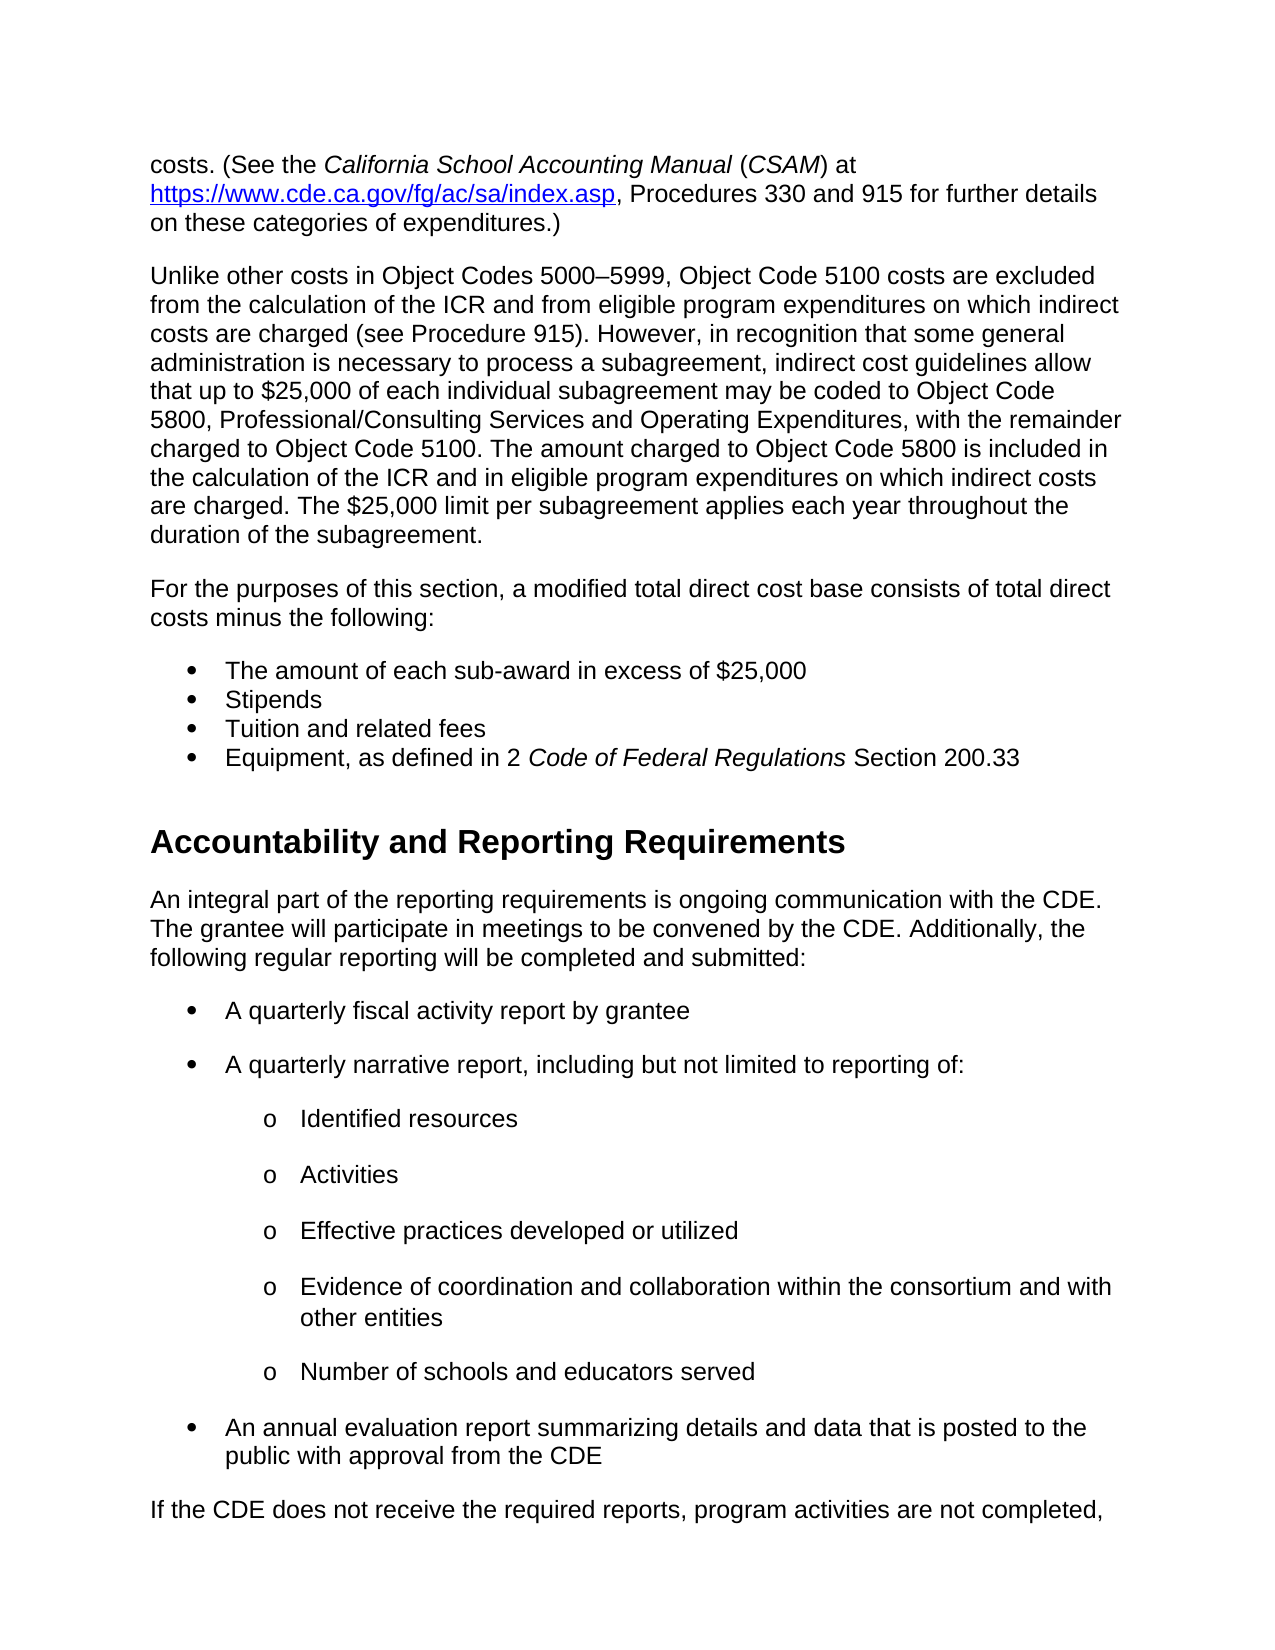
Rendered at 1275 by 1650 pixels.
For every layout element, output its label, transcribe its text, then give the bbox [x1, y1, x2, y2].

text An integral part of the reporting requirements is ongoing communication with the CDE. The grantee will participate in meetings to be convened by the CDE. Additionally, the following regular reporting will be completed and submitted: [150, 885, 1125, 971]
list Evidence of coordination and collaboration within the consortium and with other entities [262, 1272, 1125, 1332]
list An annual evaluation report summarizing details and data that is posted to the public with approval from the CDE [187, 1412, 1125, 1470]
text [150, 150, 1125, 236]
list The amount of each sub-award in excess of $25,000 [187, 656, 1125, 685]
list Effective practices developed or utilized [262, 1216, 1125, 1247]
list Tuition and related fees [187, 714, 1125, 743]
list Identified resources [262, 1104, 1125, 1135]
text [150, 1495, 1125, 1524]
list A quarterly fiscal activity report by grantee [187, 996, 1125, 1025]
text Unlike other costs in Object Codes 5000–5999, Object Code 5100 costs are excluded from the calculation of the ICR and from eligible program expenditures on which indirect costs are charged (see Procedure 915). However, in recognition that some general administration is necessary to process a subagreement, indirect cost guidelines allow that up to $25,000 of each individual subagreement may be coded to Object Code 5800, Professional/Consulting Services and Operating Expenditures, with the remainder charged to Object Code 5100. The amount charged to Object Code 5800 is included in the calculation of the ICR and in eligible program expenditures on which indirect costs are charged. The $25,000 limit per subagreement applies each year throughout the duration of the subagreement. [150, 261, 1125, 549]
subtitle Accountability and Reporting Requirements [150, 822, 1125, 860]
list Number of schools and educators served [262, 1357, 1125, 1387]
list A quarterly narrative report, including but not limited to reporting of: [187, 1050, 1125, 1079]
text For the purposes of this section, a modified total direct cost base consists of total direct costs minus the following: [150, 574, 1125, 631]
list Stipends [187, 685, 1125, 714]
list Activities [262, 1160, 1125, 1191]
list Equipment, as defined in 2 Code of Federal Regulations Section 200.33 [187, 743, 1125, 772]
